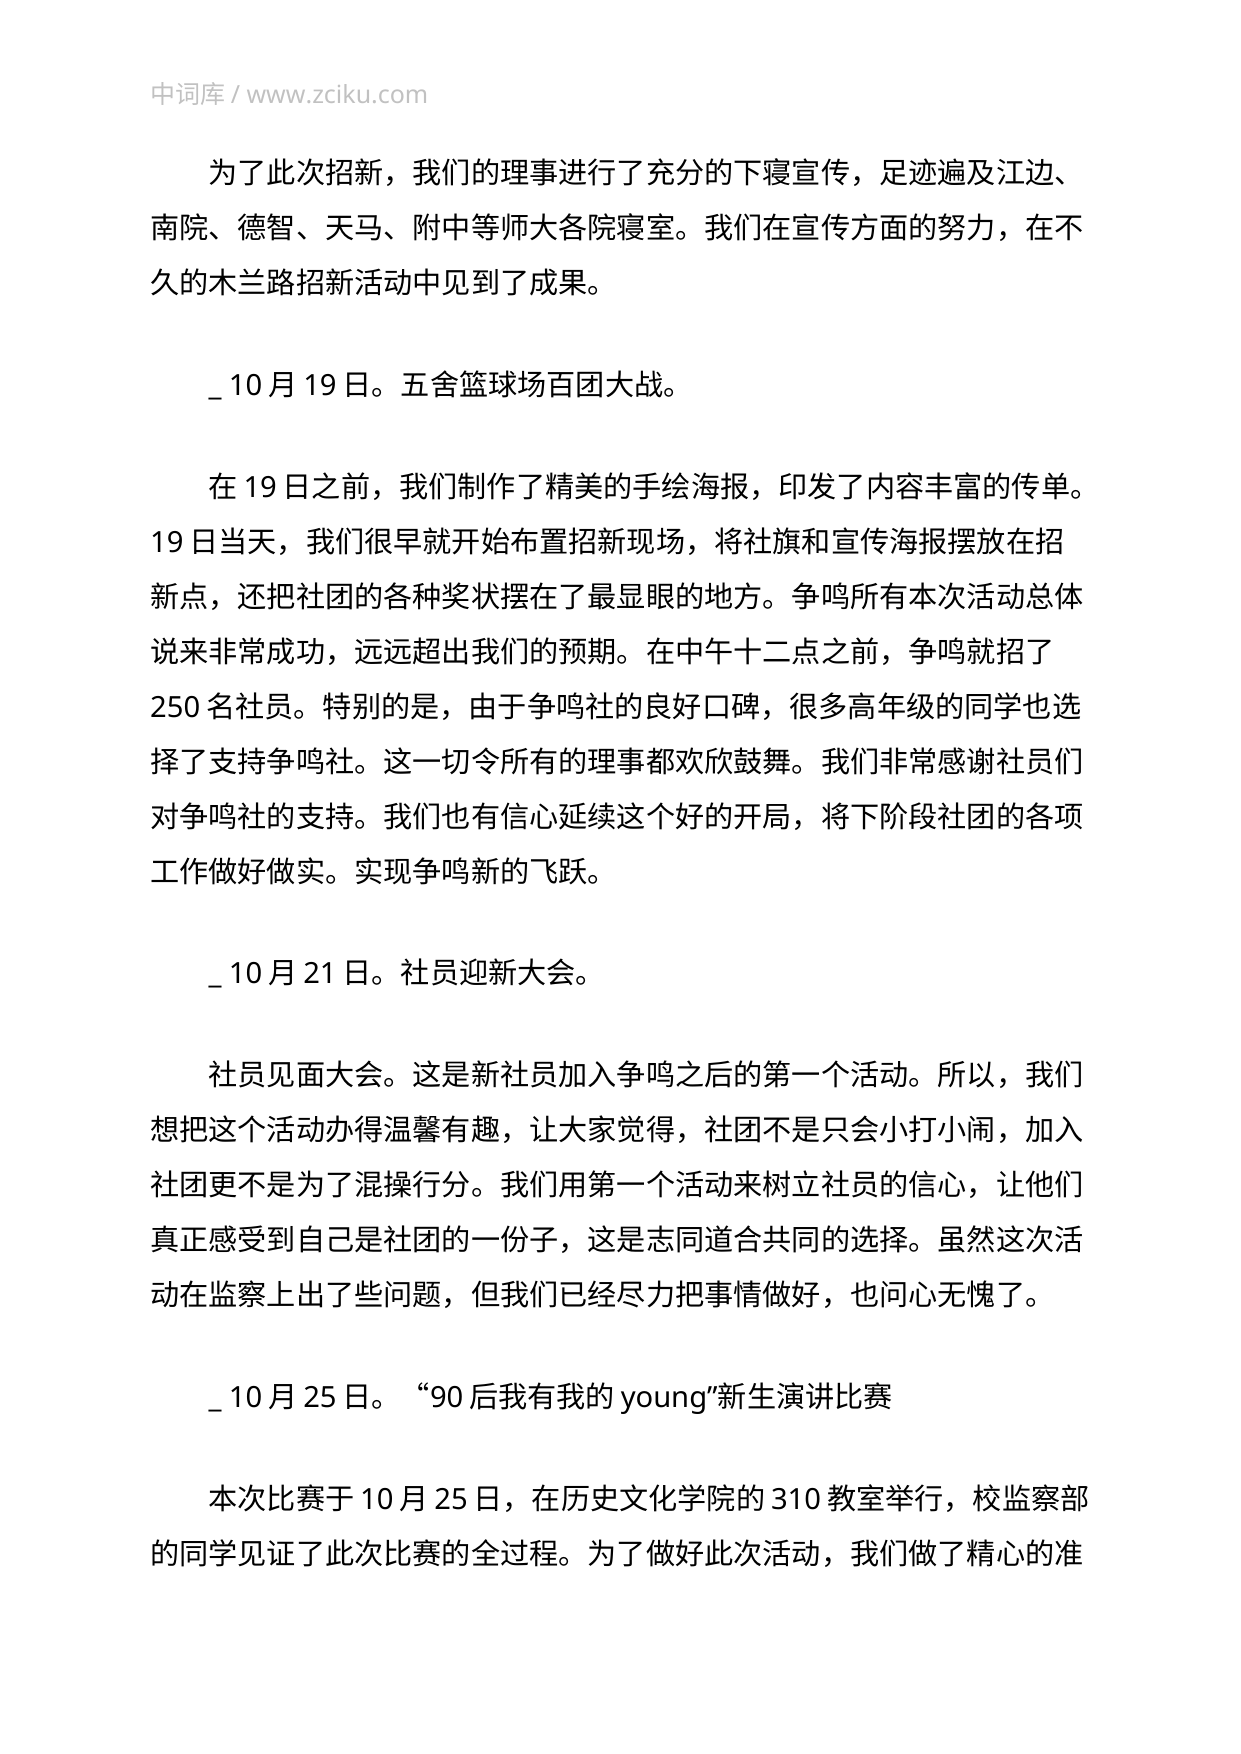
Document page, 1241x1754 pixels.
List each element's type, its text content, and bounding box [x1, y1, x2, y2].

text _ 10月21日。社员迎新大会。 [150, 950, 1090, 992]
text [150, 1475, 1090, 1572]
text _ 10月25日。“90后我有我的young”新生演讲比赛 [150, 1373, 1090, 1416]
text 社员见面大会。这是新社员加入争鸣之后的第一个活动。所以，我们想把这个活动办得温馨有趣，让大家觉得，社团不是只会小打小闹，加入社团更不是为了混操行分。我们用第一个活动来树立社员的信心，让他们真正感受到自己是社团的一份子，这是志同道合共同的选择。虽然这次活动在监察上出了些问题，但我们已经尽力把事情做好，也问心无愧了。 [150, 1052, 1090, 1314]
text 在19日之前，我们制作了精美的手绘海报，印发了内容丰富的传单。19日当天，我们很早就开始布置招新现场，将社旗和宣传海报摆放在招新点，还把社团的各种奖状摆在了最显眼的地方。争鸣所有本次活动总体说来非常成功，远远超出我们的预期。在中午十二点之前，争鸣就招了250名社员。特别的是，由于争鸣社的良好口碑，很多高年级的同学也选择了支持争鸣社。这一切令所有的理事都欢欣鼓舞。我们非常感谢社员们对争鸣社的支持。我们也有信心延续这个好的开局，将下阶段社团的各项工作做好做实。实现争鸣新的飞跃。 [150, 463, 1090, 890]
text 为了此次招新，我们的理事进行了充分的下寝宣传，足迹遍及江边、南院、德智、天马、附中等师大各院寝室。我们在宣传方面的努力，在不久的木兰路招新活动中见到了成果。 [150, 150, 1090, 302]
text _ 10月19日。五舍篮球场百团大战。 [150, 362, 1090, 404]
